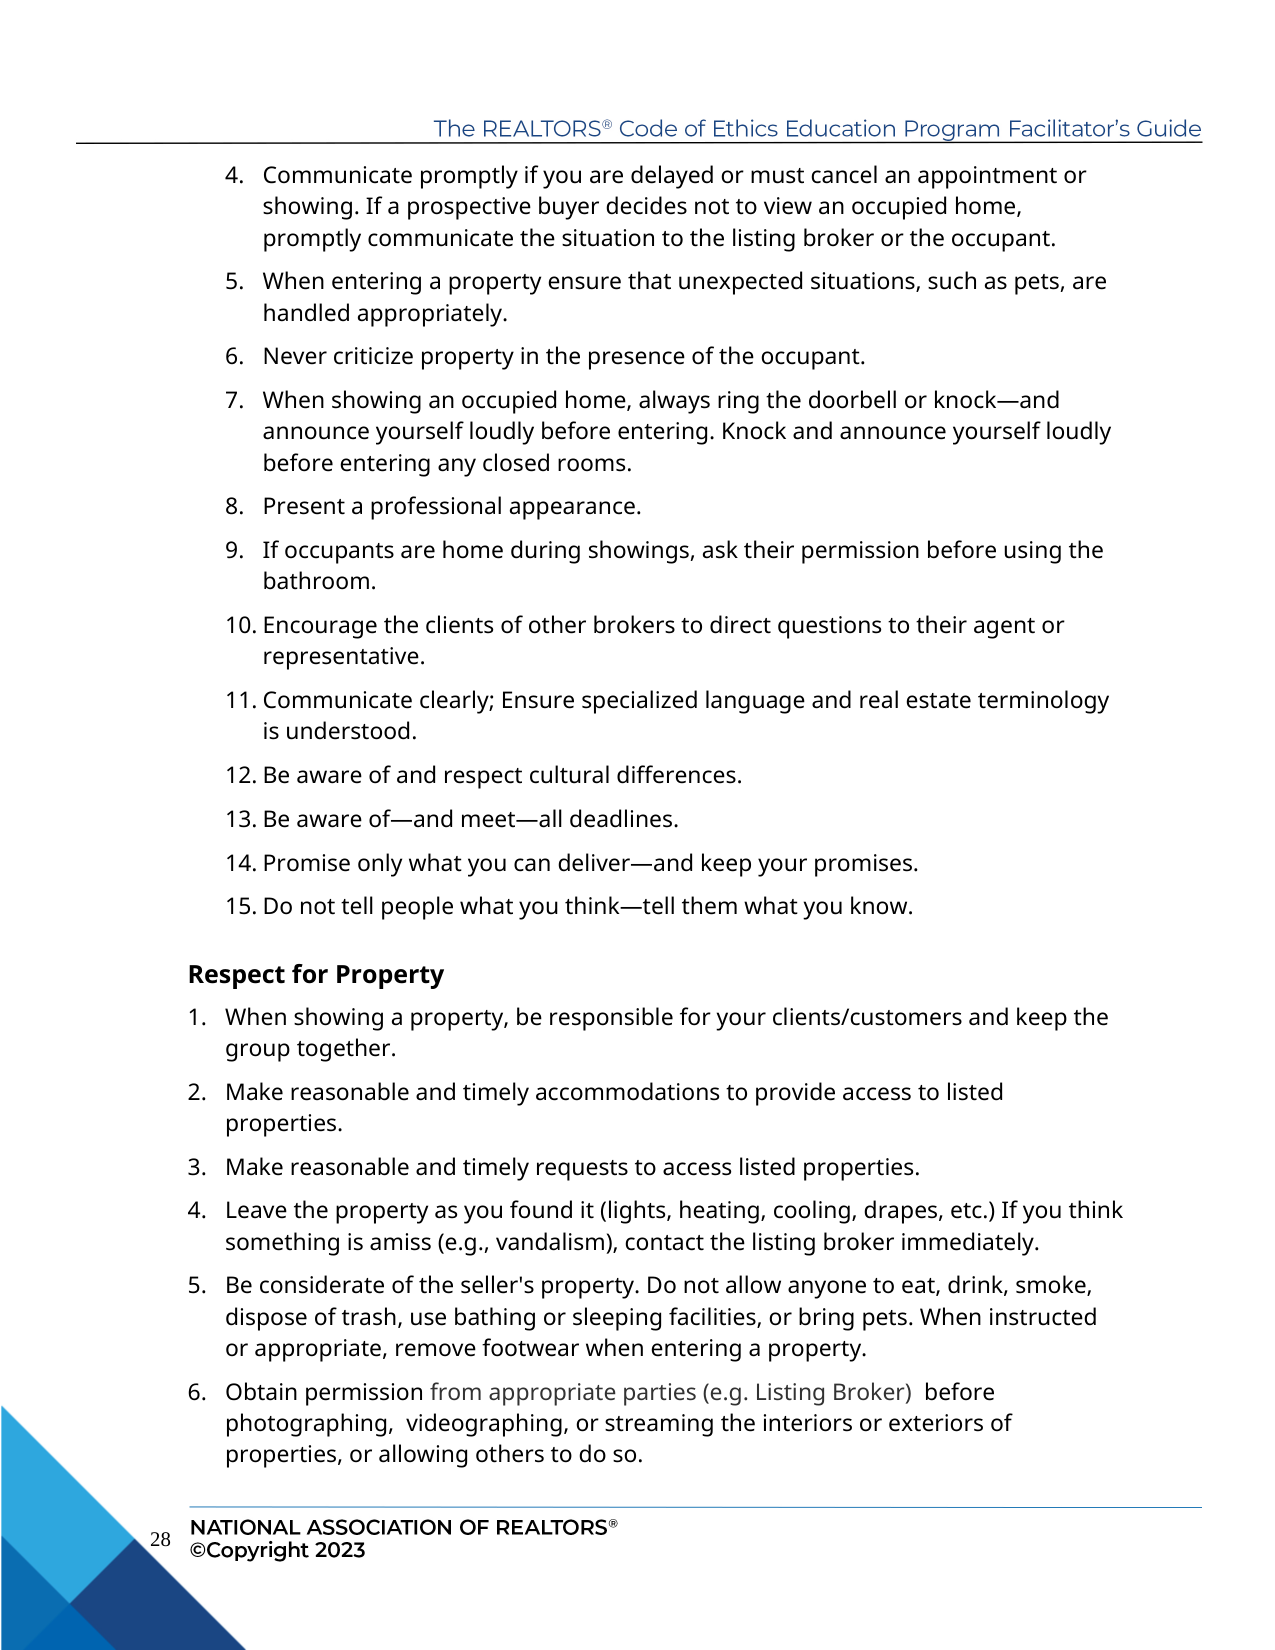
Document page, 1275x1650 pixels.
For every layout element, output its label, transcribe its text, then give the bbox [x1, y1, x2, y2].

list When showing an occupied home, always ring the doorbell or knock—and announce yourself loudly before entering. Knock and announce yourself loudly before entering any closed rooms. [225, 384, 1125, 478]
list Never criticize property in the presence of the occupant. [225, 340, 1125, 372]
list Make reasonable and timely accommodations to provide access to listed properties. [187, 1076, 1125, 1138]
list Be aware of and respect cultural differences. [225, 759, 1125, 790]
list Obtain permission from appropriate parties (e.g. Listing Broker) before photographing, videographing, or streaming the interiors or exteriors of properties, or allowing others to do so. [187, 1376, 1125, 1469]
list Communicate promptly if you are delayed or must cancel an appointment or showing. If a prospective buyer decides not to view an occupied home, promptly communicate the situation to the listing broker or the occupant. [225, 159, 1125, 253]
list Encourage the clients of other brokers to direct questions to their agent or representative. [225, 609, 1125, 672]
picture [1, 0, 1275, 1650]
list Make reasonable and timely requests to access listed properties. [187, 1151, 1125, 1182]
list When entering a property ensure that unexpected situations, such as pets, are handled appropriately. [225, 265, 1125, 328]
list Do not tell people what you think—tell them what you know. [225, 890, 1125, 922]
list Leave the property as you found it (lights, heating, cooling, drapes, etc.) If you think something is amiss (e.g., vandalism), contact the listing broker immediately. [187, 1194, 1125, 1257]
list If occupants are home during showings, ask their permission before using the bathroom. [225, 534, 1125, 597]
list Present a professional appearance. [225, 490, 1125, 522]
list Promise only what you can deliver—and keep your promises. [225, 847, 1125, 878]
list Be considerate of the seller's property. Do not allow anyone to eat, drink, smoke, dispose of trash, use bathing or sleeping facilities, or bring pets. When instructed or appropriate, remove footwear when entering a property. [187, 1269, 1125, 1363]
list Communicate clearly; Ensure specialized language and real estate terminology is understood. [225, 684, 1125, 747]
text Respect for Property [187, 934, 1125, 990]
list When showing a property, be responsible for your clients/customers and keep the group together. [187, 1001, 1125, 1063]
list Be aware of—and meet—all deadlines. [225, 803, 1125, 834]
